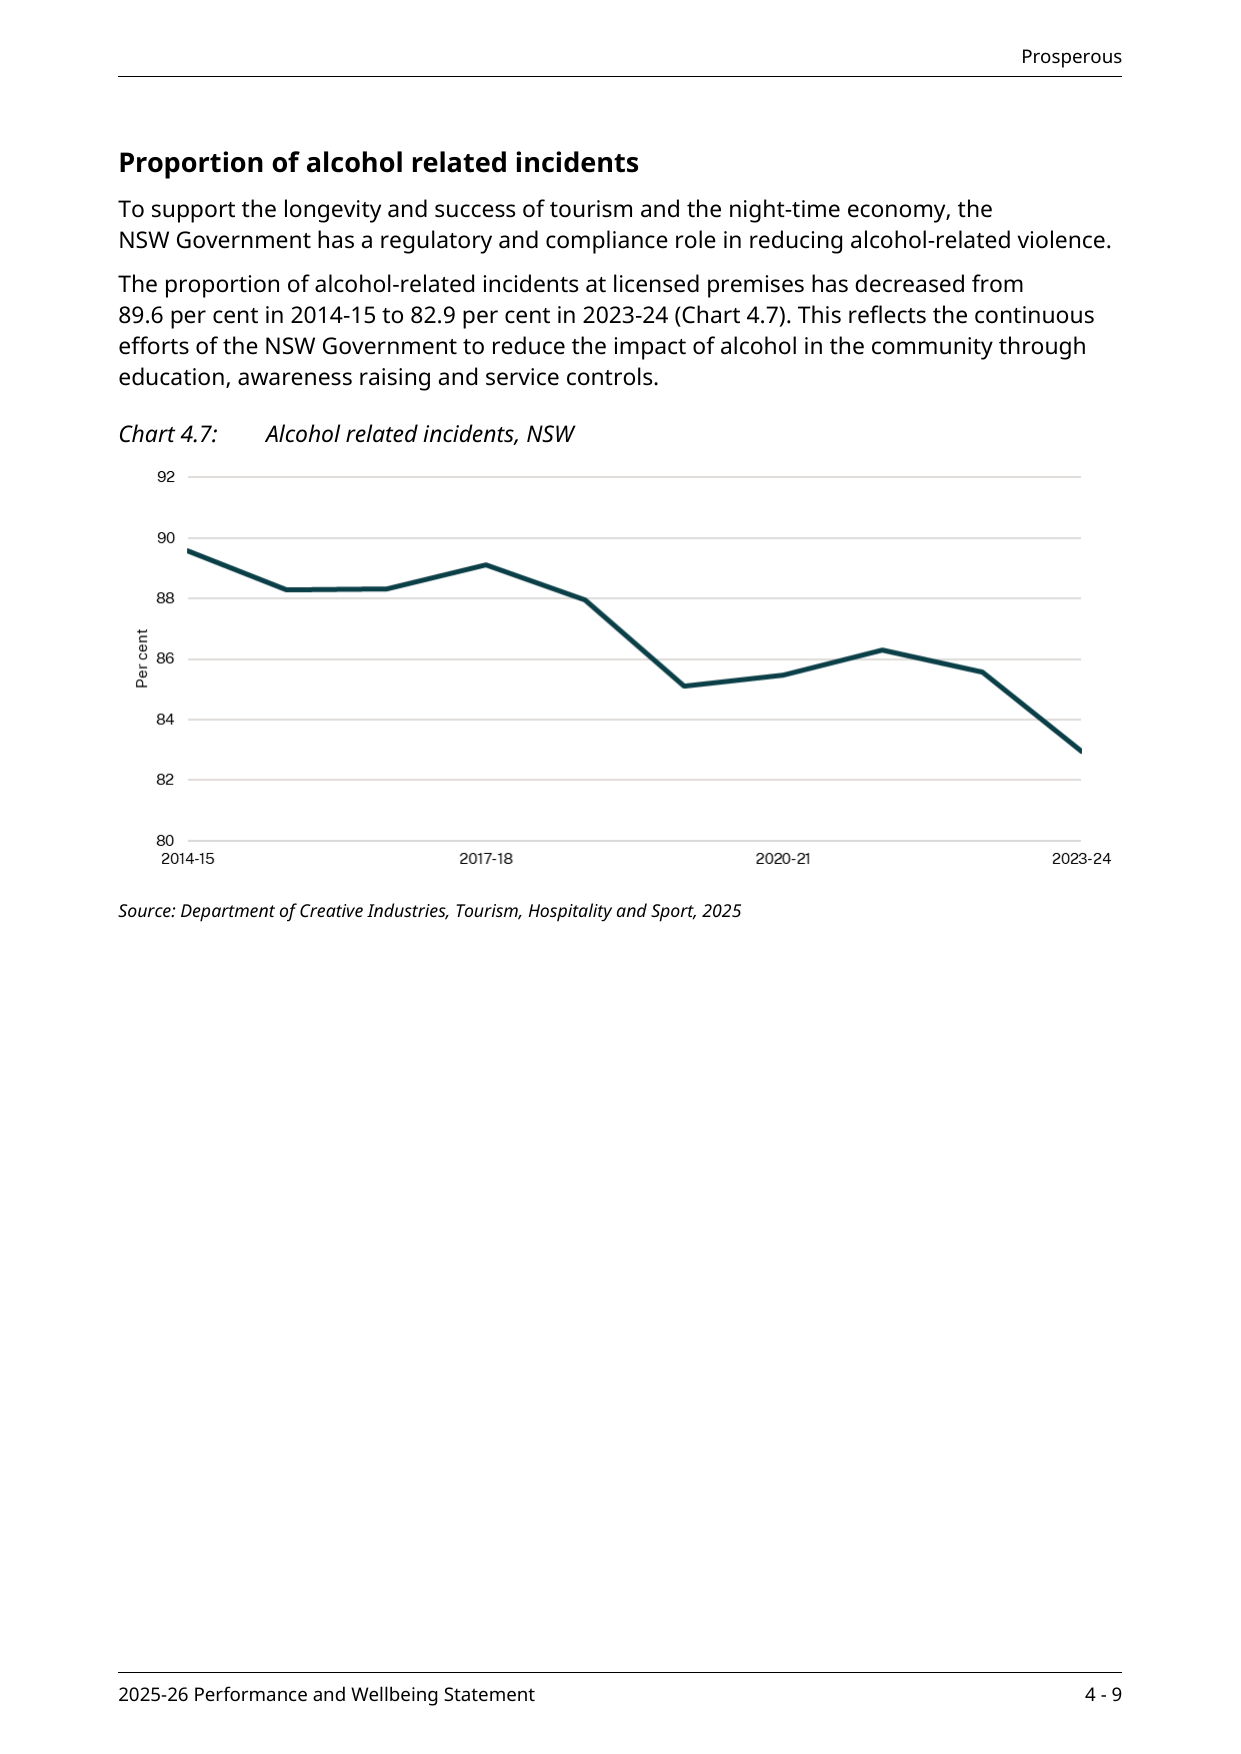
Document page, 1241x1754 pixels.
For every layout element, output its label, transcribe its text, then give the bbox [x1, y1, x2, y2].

text Alcohol related incidents, NSW [118, 417, 1122, 449]
text To support the longevity and success of tourism and the night-time economy, the NSW Government has a regulatory and compliance role in reducing alcohol-related violence. [118, 192, 1122, 255]
text The proportion of alcohol-related incidents at licensed premises has decreased from 89.6 per cent in 2014-15 to 82.9 per cent in 2023-24 (Chart 4.7). This reflects the continuous efforts of the NSW Government to reduce the impact of alcohol in the community through education, awareness raising and service controls. [118, 267, 1122, 392]
text Source: Department of Creative Industries, Tourism, Hospitality and Sport, 2025 [118, 899, 1122, 923]
subtitle Proportion of alcohol related incidents [118, 143, 1122, 180]
picture [118, 461, 1123, 887]
